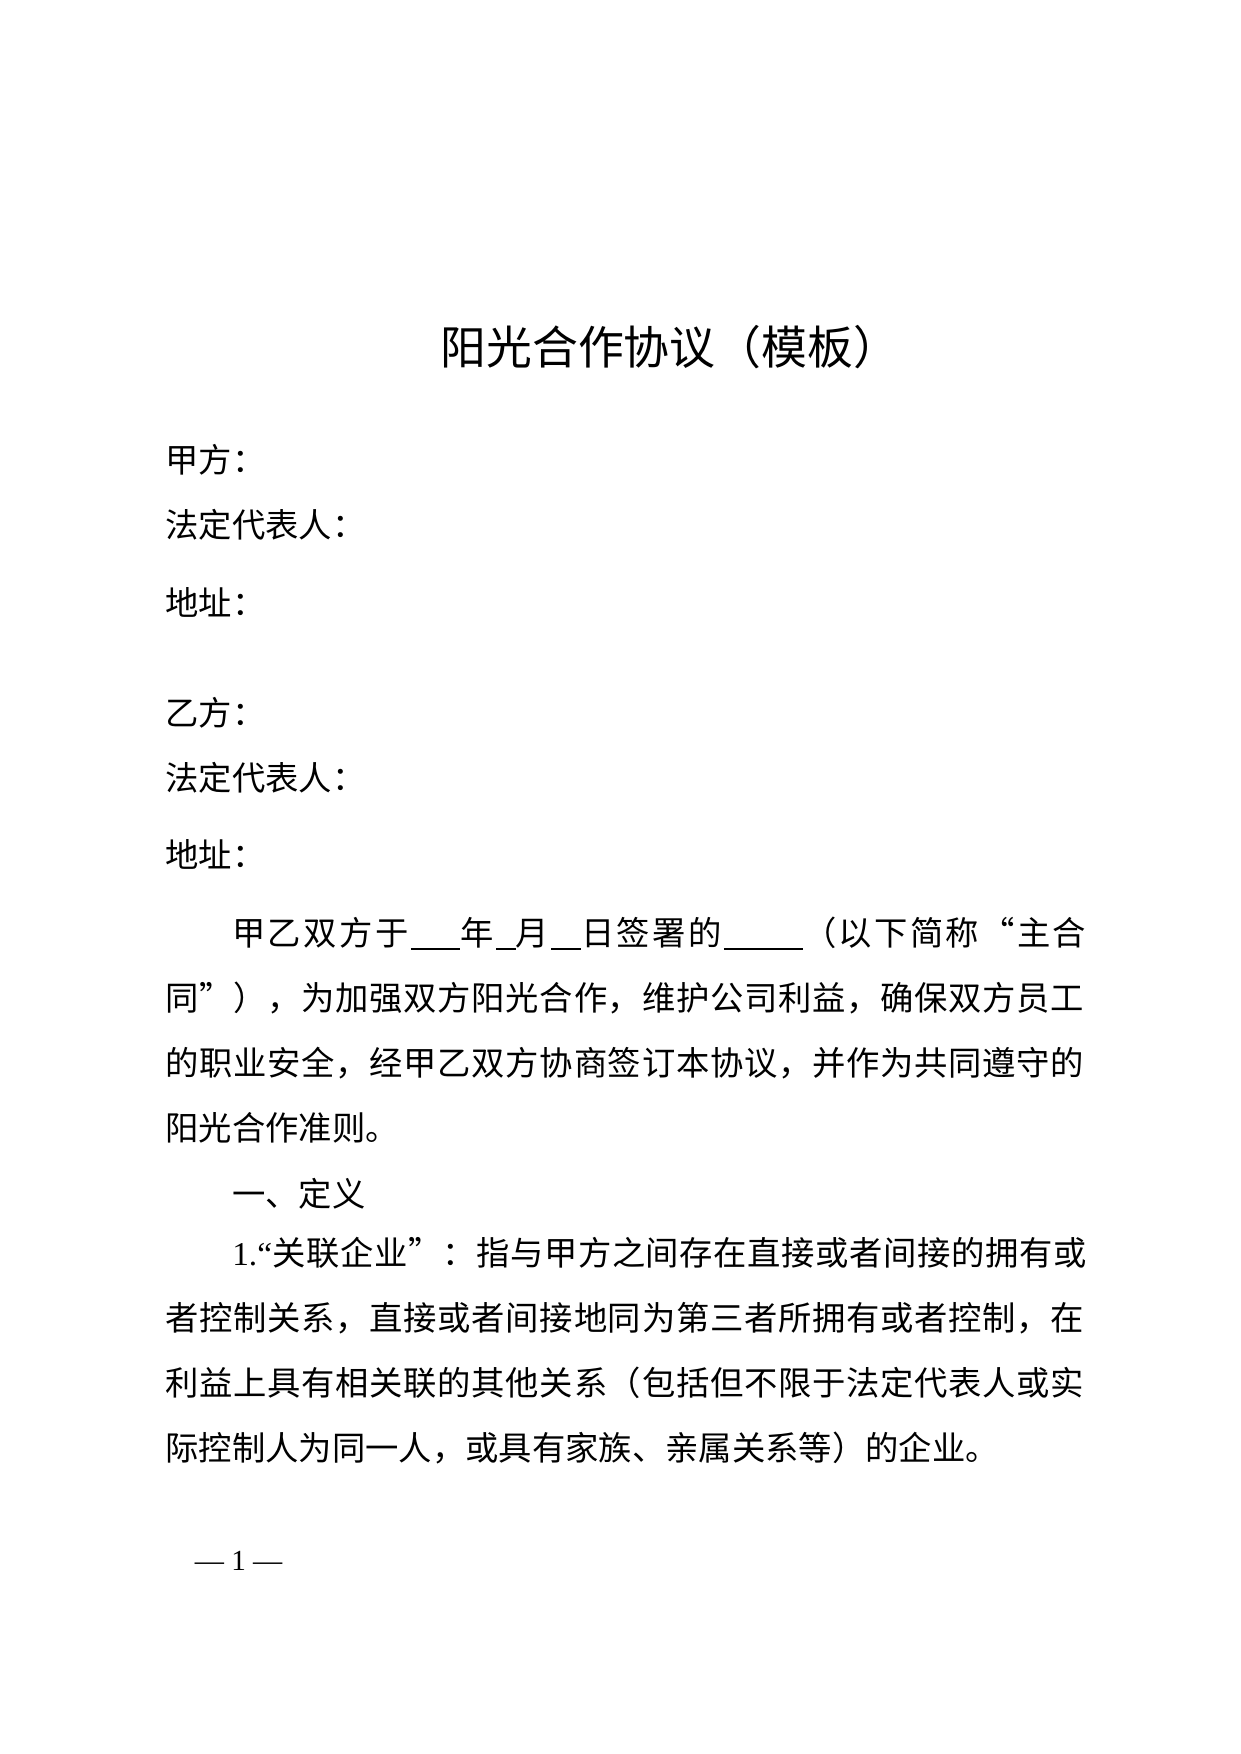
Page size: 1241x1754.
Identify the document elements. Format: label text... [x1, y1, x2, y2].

text 法定代表人： [165, 743, 1087, 808]
text 法定代表人： [165, 491, 1087, 556]
list 1.“关联企业”：指与甲方之间存在直接或者间接的拥有或者控制关系，直接或者间接地同为第三者所拥有或者控制，在利益上具有相关联的其他关系（包括但不限于法定代表人或实际控制人为同一人，或具有家族、亲属关系等）的企业。 [165, 1219, 1087, 1479]
text 甲乙双方于 年 月 日签署的 （以下简称“主合同”），为加强双方阳光合作，维护公司利益，确保双方员工的职业安全，经甲乙双方协商签订本协议，并作为共同遵守的阳光合作准则。 [165, 898, 1087, 1158]
text 甲方： [165, 426, 1087, 491]
text 阳光合作协议（模板） [165, 296, 1087, 393]
text 地址： [165, 568, 1087, 633]
text 地址： [165, 821, 1087, 886]
text 乙方： [165, 678, 1087, 743]
text 一、定义 [165, 1158, 1087, 1219]
